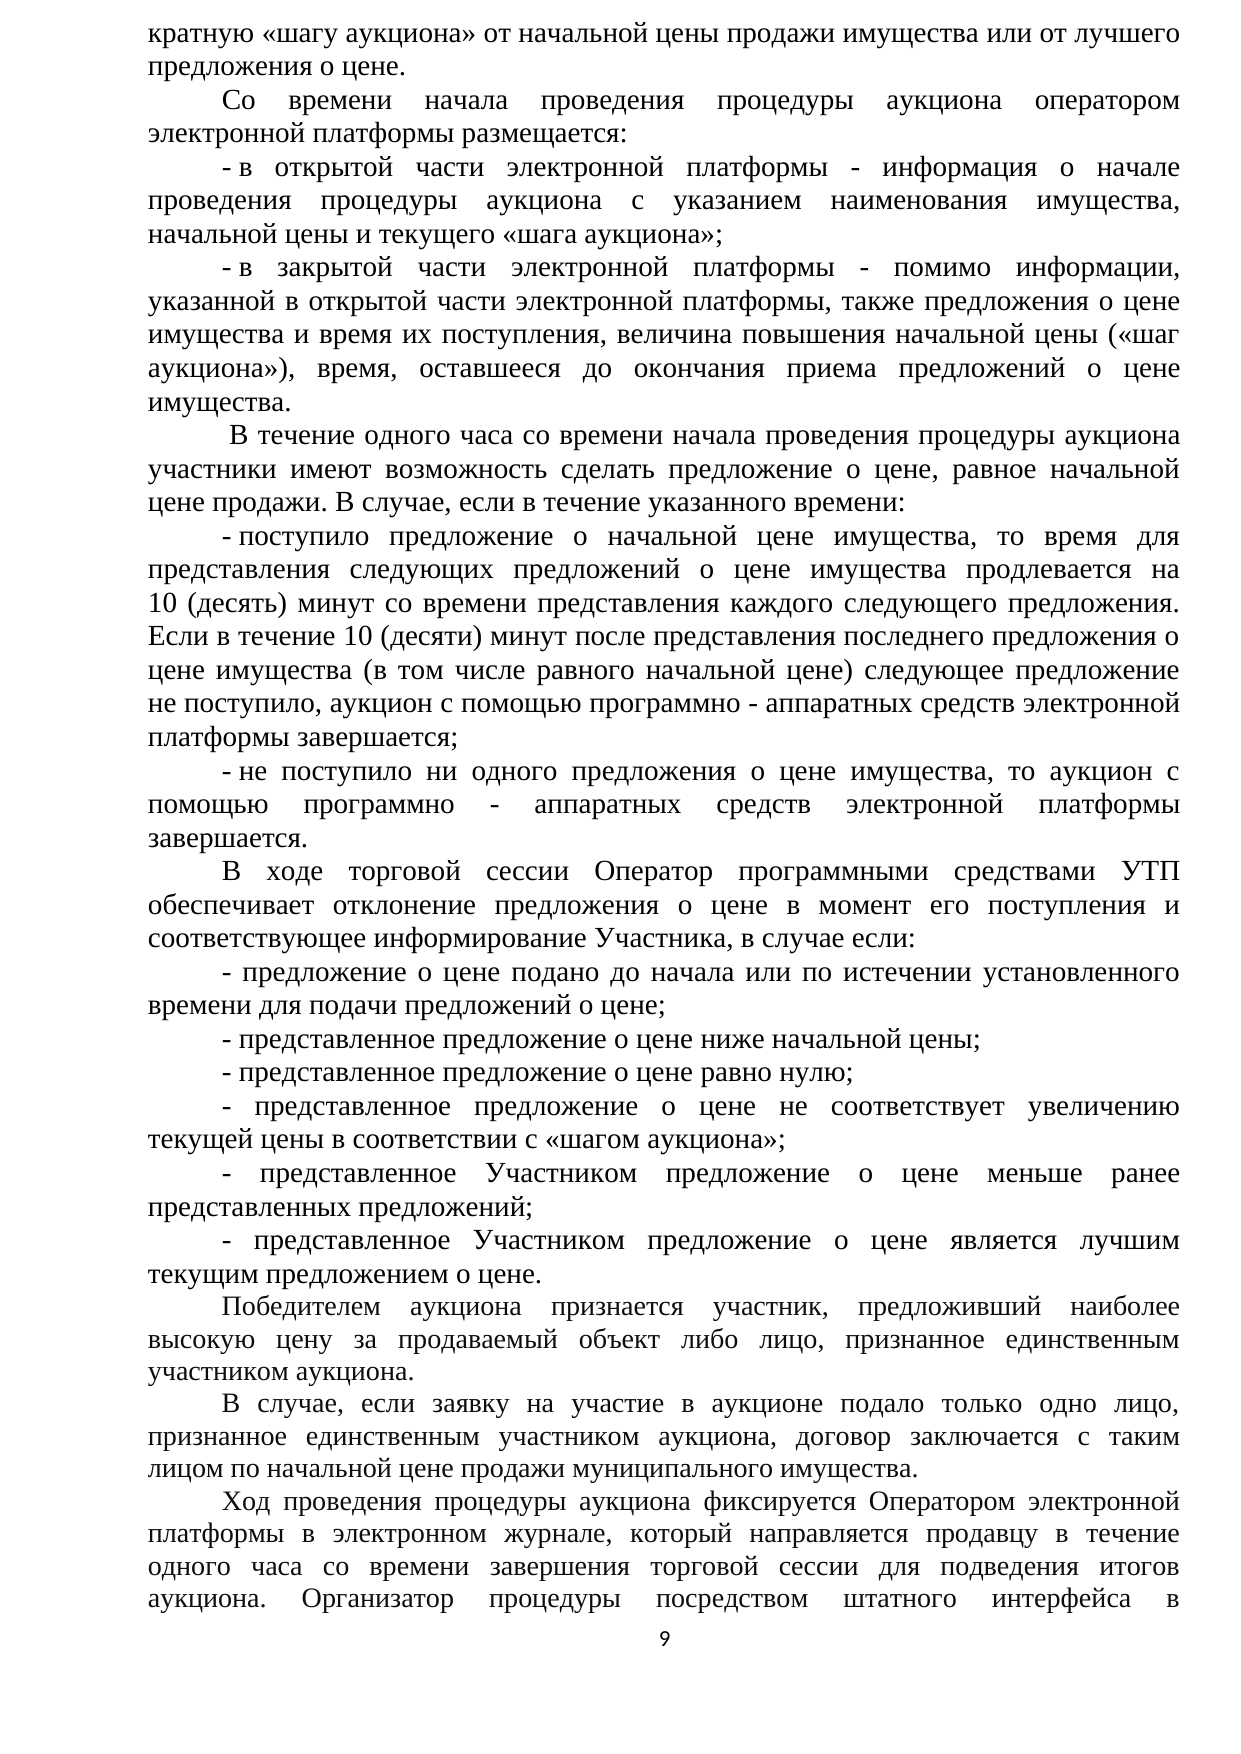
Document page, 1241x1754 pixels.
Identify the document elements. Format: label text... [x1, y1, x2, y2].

text - поступило предложение о начальной цене имущества, то время для представления следующих предложений о цене имущества продлевается на 10 (десять) минут со времени представления каждого следующего предложения. Если в течение 10 (десяти) минут после представления последнего предложения о цене имущества (в том числе равного начальной цене) следующее предложение не поступило, аукцион с помощью программно - аппаратных средств электронной платформы завершается; [148, 518, 1181, 753]
text - представленное Участником предложение о цене является лучшим текущим предложением о цене. [148, 1222, 1181, 1289]
text Со времени начала проведения процедуры аукциона оператором электронной платформы размещается: [148, 82, 1181, 149]
text - в закрытой части электронной платформы - помимо информации, указанной в открытой части электронной платформы, также предложения о цене имущества и время их поступления, величина повышения начальной цены («шаг аукциона»), время, оставшееся до окончания приема предложений о цене имущества. [148, 249, 1181, 417]
text - предложение о цене подано до начала или по истечении установленного времени для подачи предложений о цене; [148, 954, 1181, 1021]
text - не поступило ни одного предложения о цене имущества, то аукцион с помощью программно - аппаратных средств электронной платформы завершается. [148, 753, 1181, 853]
text В ходе торговой сессии Оператор программными средствами УТП обеспечивает отклонение предложения о цене в момент его поступления и соответствующее информирование Участника, в случае если: [148, 853, 1181, 954]
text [148, 15, 1181, 82]
text - представленное предложение о цене равно нулю; [148, 1054, 1181, 1088]
text - представленное предложение о цене не соответствует увеличению текущей цены в соответствии с «шагом аукциона»; [148, 1088, 1181, 1155]
text В случае, если заявку на участие в аукционе подало только одно лицо, признанное единственным участником аукциона, договор заключается с таким лицом по начальной цене продажи муниципального имущества. [148, 1387, 1181, 1484]
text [148, 1484, 1181, 1613]
text - в открытой части электронной платформы - информация о начале проведения процедуры аукциона с указанием наименования имущества, начальной цены и текущего «шага аукциона»; [148, 149, 1181, 249]
text - представленное предложение о цене ниже начальной цены; [148, 1021, 1181, 1054]
text Победителем аукциона признается участник, предложивший наиболее высокую цену за продаваемый объект либо лицо, признанное единственным участником аукциона. [148, 1289, 1181, 1387]
text В течение одного часа со времени начала проведения процедуры аукциона участники имеют возможность сделать предложение о цене, равное начальной цене продажи. В случае, если в течение указанного времени: [148, 417, 1181, 518]
text - представленное Участником предложение о цене меньше ранее представленных предложений; [148, 1155, 1181, 1222]
